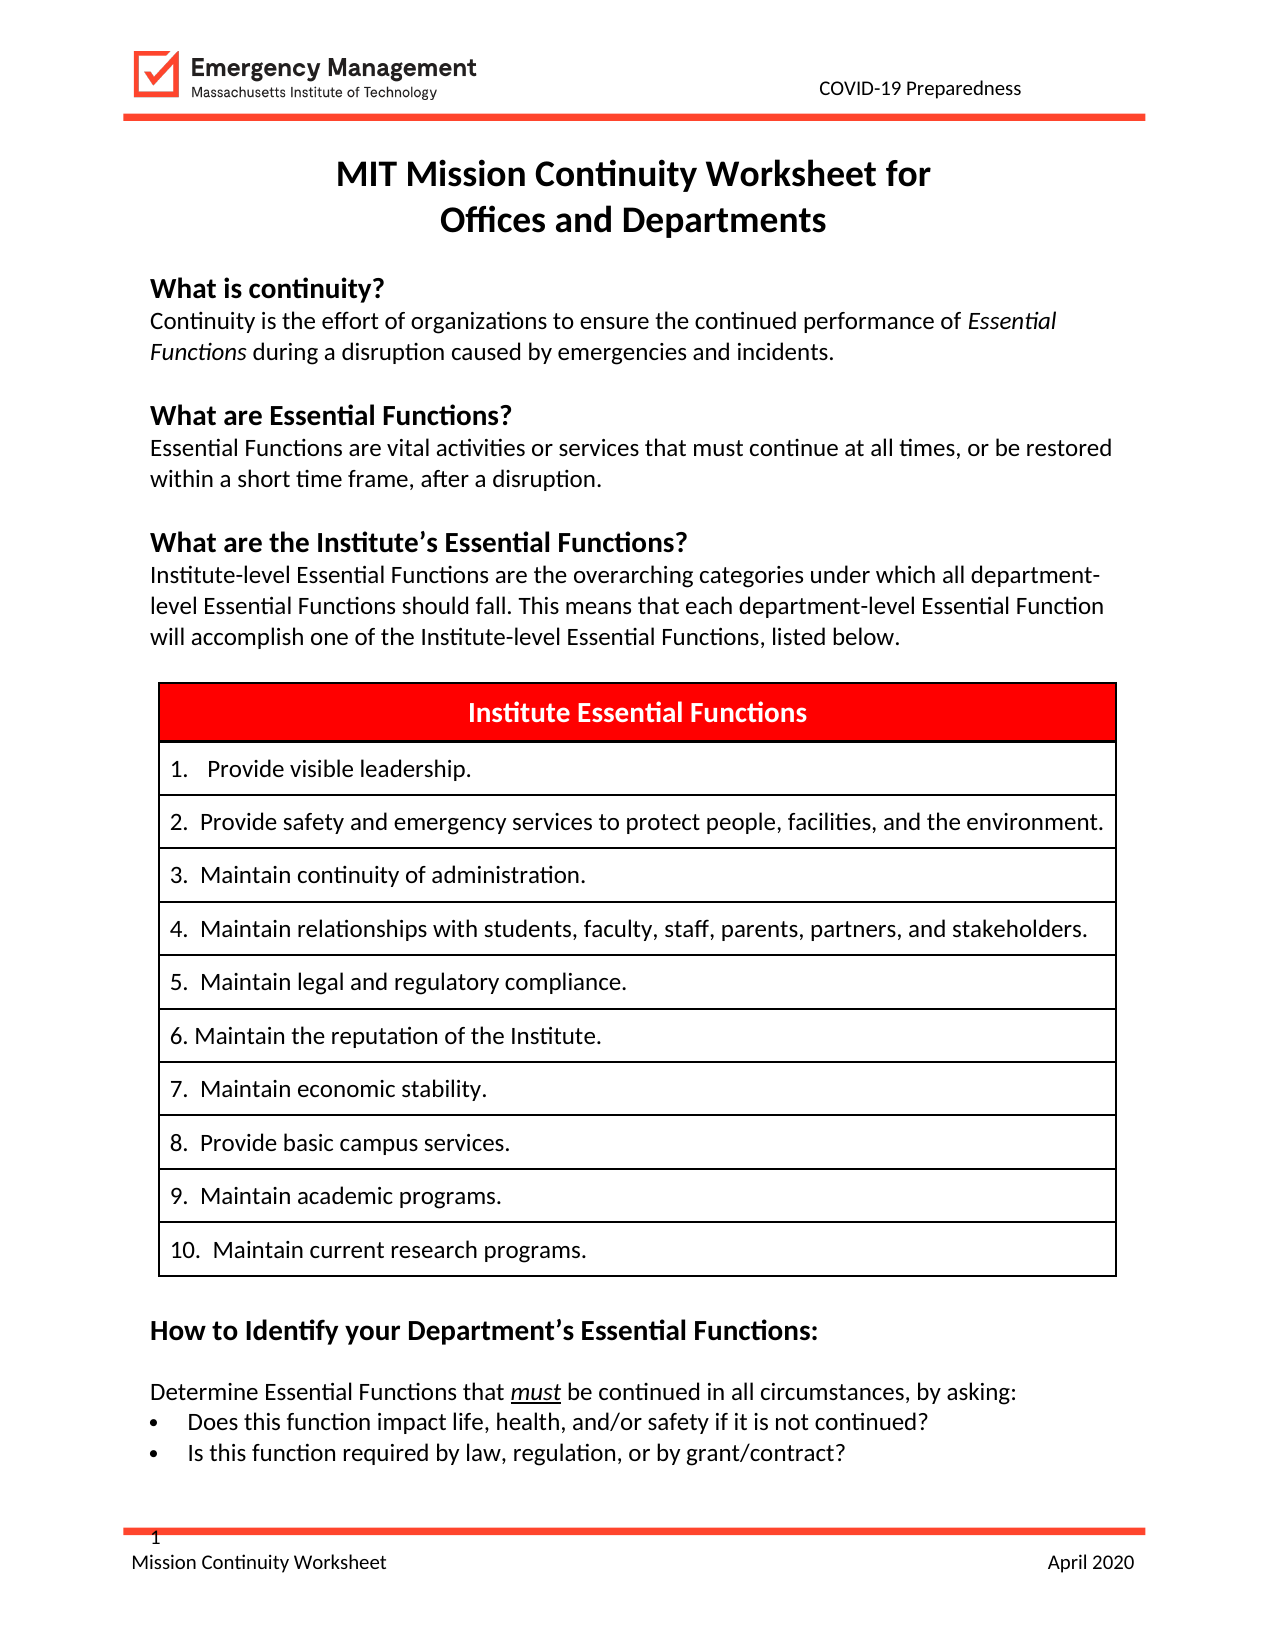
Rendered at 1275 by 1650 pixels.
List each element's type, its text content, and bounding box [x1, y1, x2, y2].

picture [133, 51, 477, 100]
text Continuity is the effort of organizations to ensure the continued performance of Essential Functions during a disruption caused by emergencies and incidents. [150, 305, 1125, 366]
text Institute-level Essential Functions are the overarching categories under which all department-level Essential Functions should fall. This means that each department-level Essential Function will accomplish one of the Institute-level Essential Functions, listed below. [150, 560, 1125, 651]
table_cell 9. Maintain academic programs. [160, 1170, 1115, 1221]
table_cell Provide visible leadership. [160, 743, 1115, 794]
text Essential Functions are vital activities or services that must continue at all times, or be restored within a short time frame, after a disruption. [150, 432, 1125, 493]
list Does this function impact life, health, and/or safety if it is not continued? [150, 1407, 1125, 1437]
table_cell 7. Maintain economic stability. [160, 1063, 1115, 1114]
table_cell 5. Maintain legal and regulatory compliance. [160, 956, 1115, 1007]
text How to Identify your Department’s Essential Functions: [150, 1312, 1125, 1376]
text Offices and Departments [150, 196, 1125, 242]
text Determine Essential Functions that must be continued in all circumstances, by asking: [150, 1376, 1125, 1407]
table_header Institute Essential Functions [160, 684, 1115, 740]
table_cell 2. Provide safety and emergency services to protect people, facilities, and the environment. [160, 796, 1115, 847]
table_cell 4. Maintain relationships with students, faculty, staff, parents, partners, and stakeholders. [160, 903, 1115, 954]
text MIT Mission Continuity Worksheet for [150, 150, 1125, 196]
table_cell 10. Maintain current research programs. [160, 1223, 1115, 1275]
list Is this function required by law, regulation, or by grant/contract? [150, 1437, 1125, 1468]
table_cell 8. Provide basic campus services. [160, 1116, 1115, 1168]
table_cell 3. Maintain continuity of administration. [160, 849, 1115, 901]
text What are Essential Functions? [150, 397, 1125, 432]
table_cell 6. Maintain the reputation of the Institute. [160, 1010, 1115, 1061]
text What is continuity? [150, 270, 1125, 305]
text What are the Institute’s Essential Functions? [150, 524, 1125, 560]
